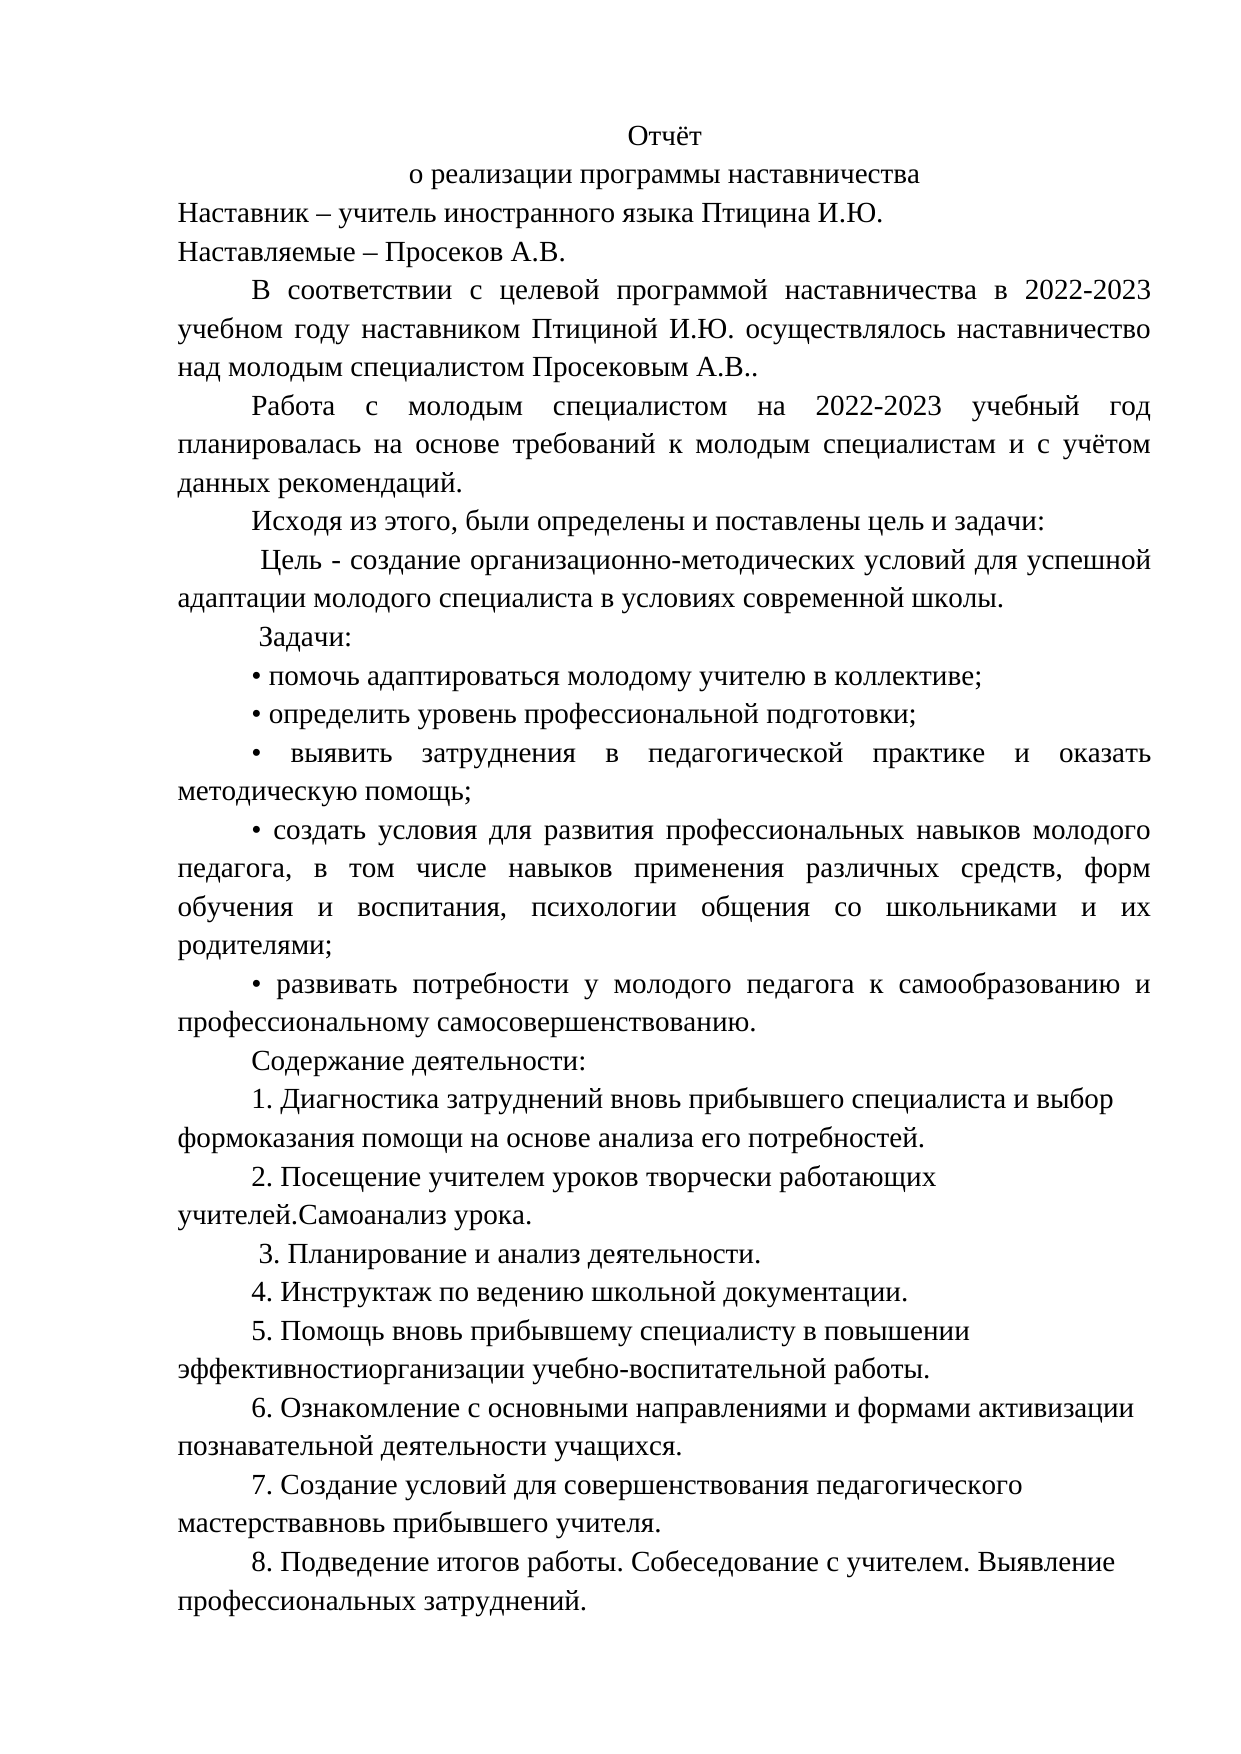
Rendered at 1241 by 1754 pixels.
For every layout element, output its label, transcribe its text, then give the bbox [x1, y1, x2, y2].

text В соответствии с целевой программой наставничества в 2022-2023 учебном году наставником Птициной И.Ю. осуществлялось наставничество над молодым специалистом Просековым А.В.. [177, 272, 1152, 383]
text Цель - создание организационно-методических условий для успешной адаптации молодого специалиста в условиях современной школы. [177, 542, 1152, 614]
text Отчёт [177, 118, 1152, 152]
text 1. Диагностика затруднений вновь прибывшего специалиста и выбор формоказания помощи на основе анализа его потребностей. [177, 1082, 1152, 1154]
text 4. Инструктаж по ведению школьной документации. [177, 1274, 1152, 1308]
text 8. Подведение итогов работы. Собеседование с учителем. Выявление профессиональных затруднений. [177, 1544, 1152, 1616]
text Исходя из этого, были определены и поставлены цель и задачи: [177, 503, 1152, 537]
text Задачи: [177, 619, 1152, 653]
text • определить уровень профессиональной подготовки; [177, 696, 1152, 730]
text • создать условия для развития профессиональных навыков молодого педагога, в том числе навыков применения различных средств, форм обучения и воспитания, психологии общения со школьниками и их родителями; [177, 812, 1152, 961]
text 7. Создание условий для совершенствования педагогического мастерствавновь прибывшего учителя. [177, 1467, 1152, 1539]
text • выявить затруднения в педагогической практике и оказать методическую помощь; [177, 735, 1152, 807]
text Работа с молодым специалистом на 2022-2023 учебный год планировалась на основе требований к молодым специалистам и с учётом данных рекомендаций. [177, 388, 1152, 498]
text 3. Планирование и анализ деятельности. [177, 1236, 1152, 1269]
text • помочь адаптироваться молодому учителю в коллективе; [177, 658, 1152, 691]
text 5. Помощь вновь прибывшему специалисту в повышении эффективностиорганизации учебно-воспитательной работы. [177, 1313, 1152, 1385]
text 2. Посещение учителем уроков творчески работающих учителей.Самоанализ урока. [177, 1159, 1152, 1231]
text Наставник – учитель иностранного языка Птицина И.Ю. [177, 195, 1152, 229]
text о реализации программы наставничества [177, 157, 1152, 190]
text Наставляемые – Просеков А.В. [177, 234, 1152, 267]
text Содержание деятельности: [177, 1043, 1152, 1077]
text 6. Ознакомление с основными направлениями и формами активизации познавательной деятельности учащихся. [177, 1390, 1152, 1462]
text • развивать потребности у молодого педагога к самообразованию и профессиональному самосовершенствованию. [177, 966, 1152, 1038]
